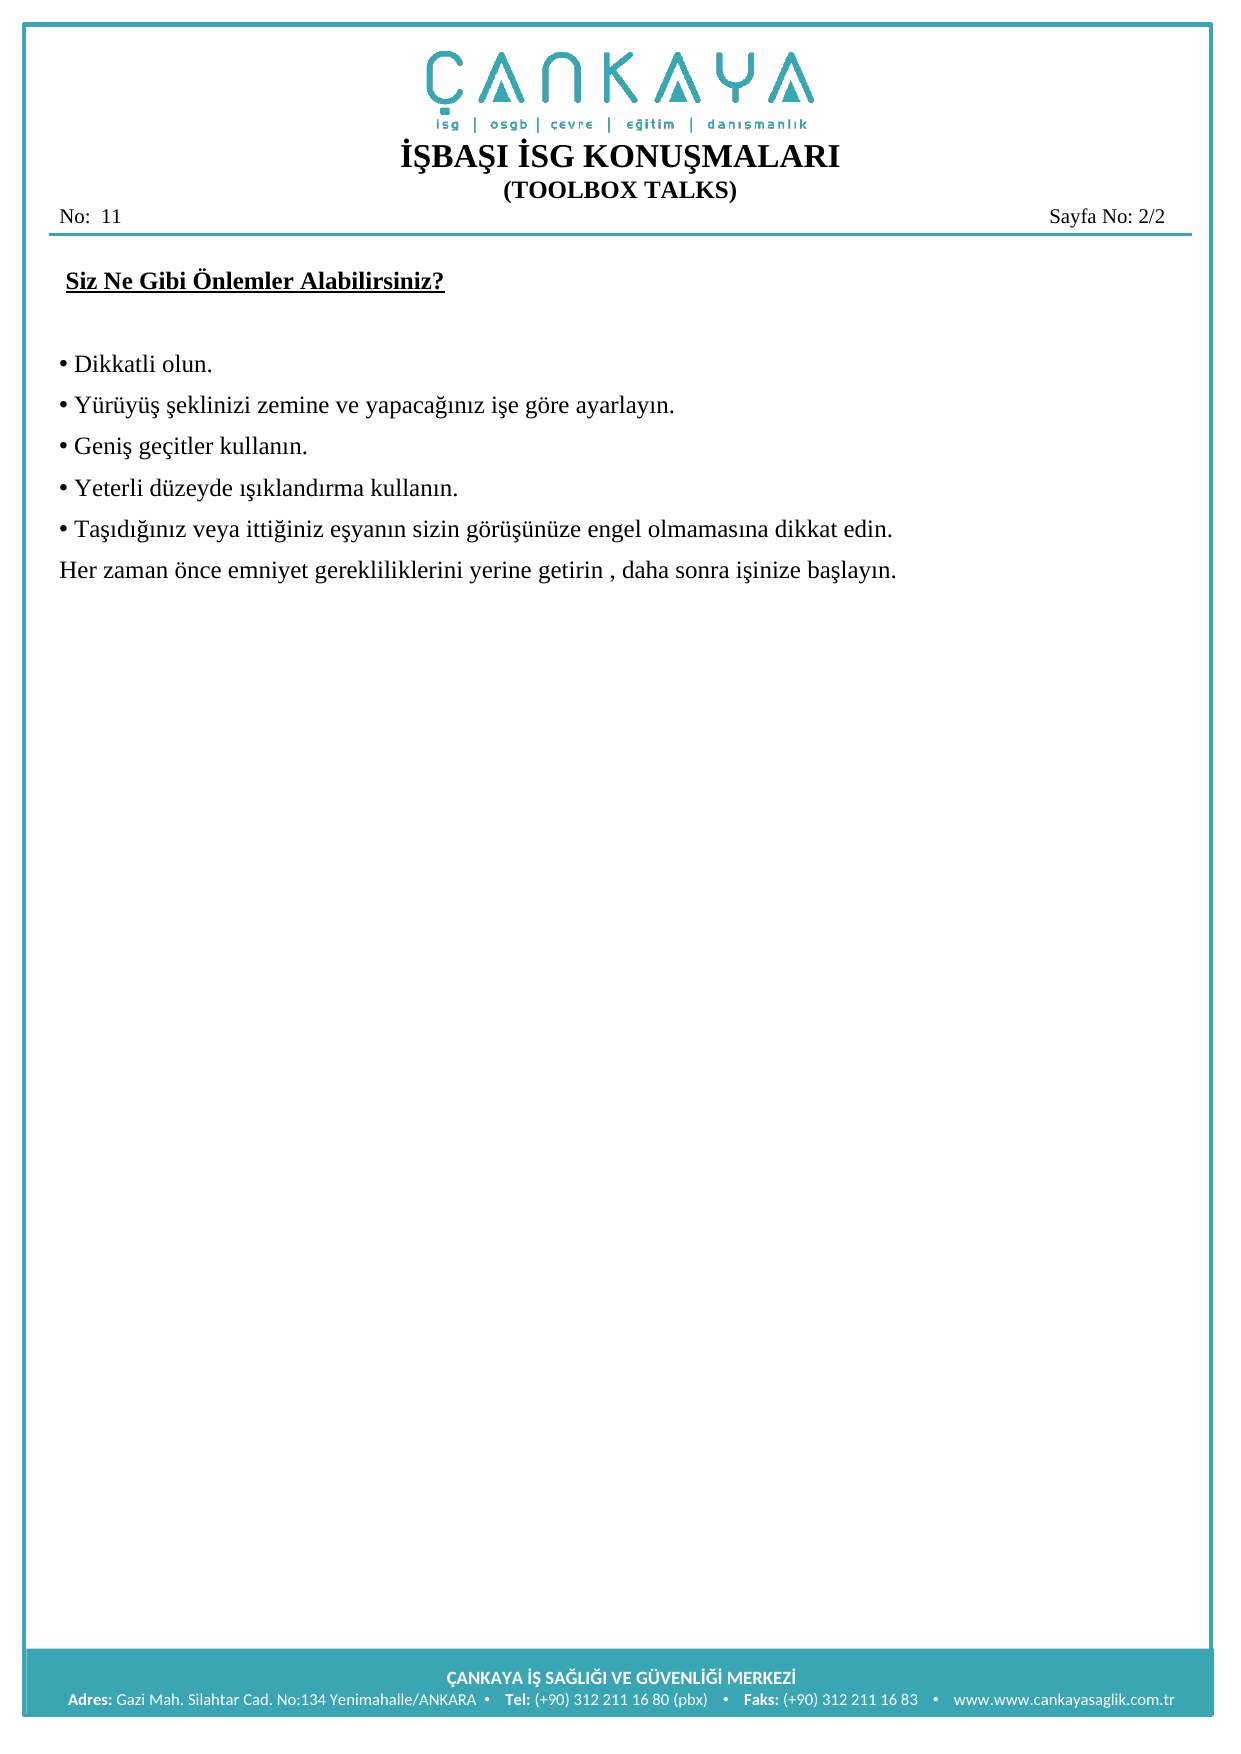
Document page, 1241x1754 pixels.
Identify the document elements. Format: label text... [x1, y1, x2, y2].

list Taşıdığınız veya ittiğiniz eşyanın sizin görüşünüze engel olmamasına dikkat edin. [59, 514, 1167, 543]
text İŞBAŞI İSG KONUŞMALARI [59, 137, 1181, 175]
list Geniş geçitler kullanın. [59, 431, 1167, 460]
list Yeterli düzeyde ışıklandırma kullanın. [59, 473, 1167, 501]
text (TOOLBOX TALKS) [59, 175, 1181, 204]
list Yürüyüş şeklinizi zemine ve yapacağınız işe göre ayarlayın. [59, 390, 1167, 419]
text Siz Ne Gibi Önlemler Alabilirsiniz? [65, 266, 1167, 295]
text Her zaman önce emniyet gerekliliklerini yerine getirin , daha sonra işinize başlayın. [59, 555, 1181, 584]
picture [426, 51, 814, 133]
text No: 11 Sayfa No: 2/2 [59, 204, 1181, 228]
list Dikkatli olun. [59, 349, 1167, 378]
